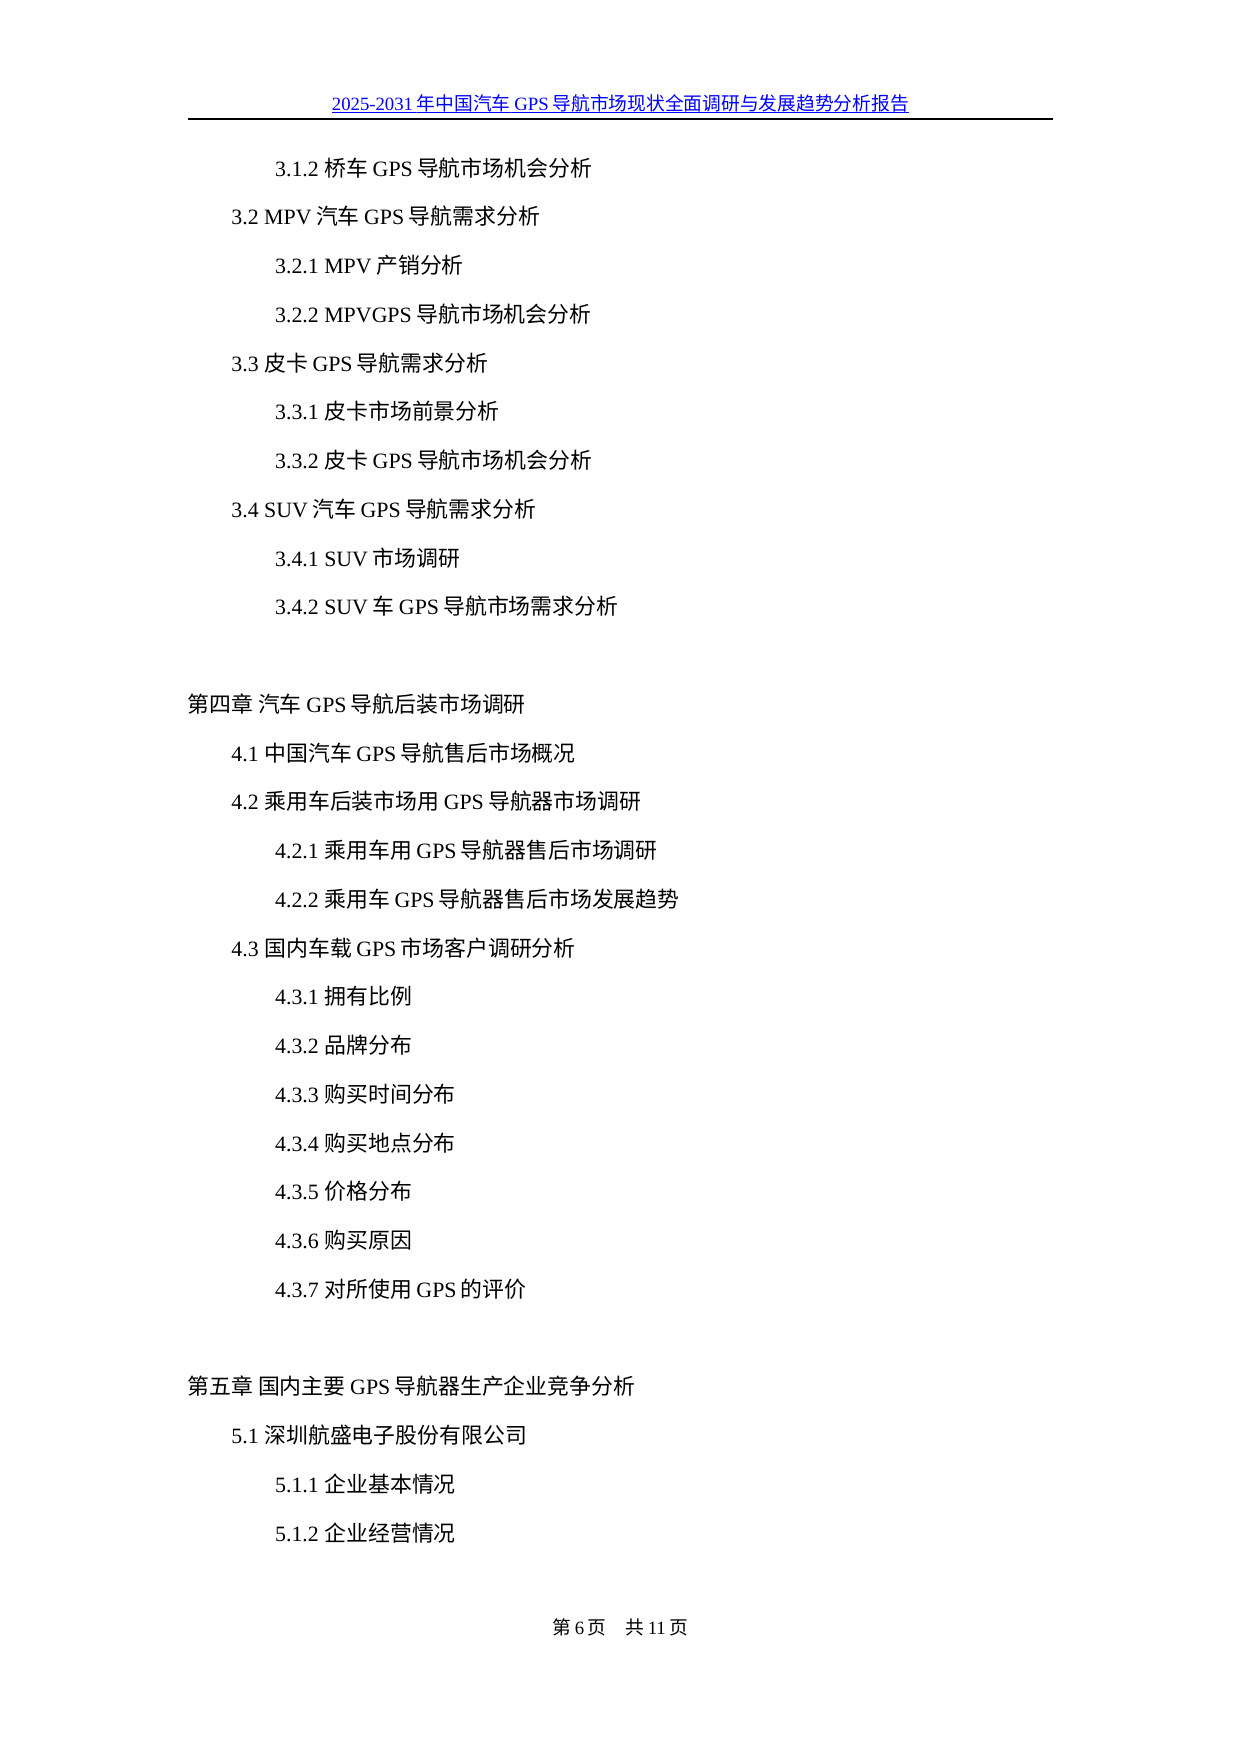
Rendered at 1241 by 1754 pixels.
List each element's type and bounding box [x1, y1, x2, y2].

text [187, 150, 1053, 1548]
